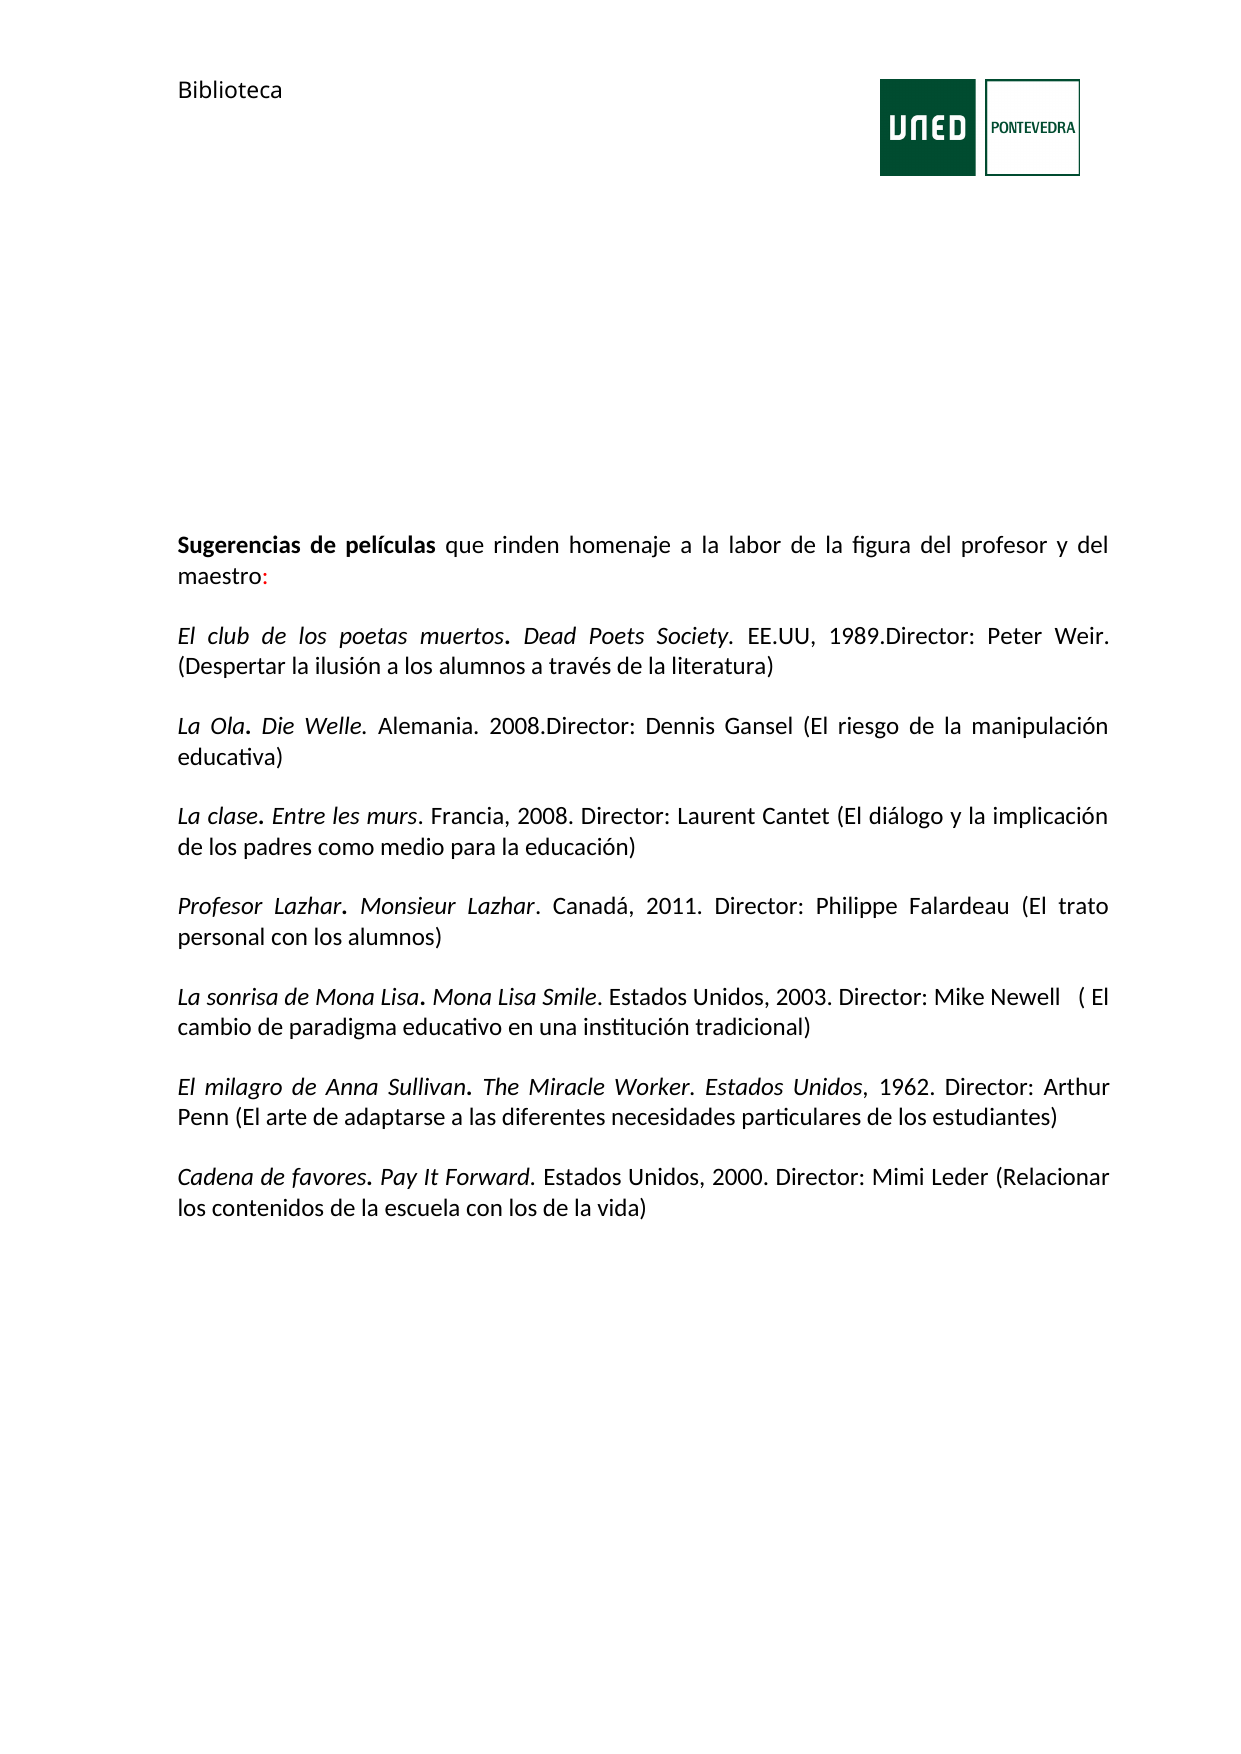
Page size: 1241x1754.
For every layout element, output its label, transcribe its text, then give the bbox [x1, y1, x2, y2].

text Sugerencias de películas que rinden homenaje a la labor de la figura del profesor y del maestro: [177, 530, 1110, 591]
text La sonrisa de Mona Lisa. Mona Lisa Smile. Estados Unidos, 2003. Director: Mike Newell ( El cambio de paradigma educativo en una institución tradicional) [177, 981, 1110, 1042]
text El club de los poetas muertos. Dead Poets Society. EE.UU, 1989.Director: Peter Weir. (Despertar la ilusión a los alumnos a través de la literatura) [177, 620, 1110, 681]
text La clase. Entre les murs. Francia, 2008. Director: Laurent Cantet (El diálogo y la implicación de los padres como medio para la educación) [177, 800, 1110, 861]
picture [880, 79, 1080, 176]
text El milagro de Anna Sullivan. The Miracle Worker. Estados Unidos, 1962. Director: Arthur Penn (El arte de adaptarse a las diferentes necesidades particulares de los estudiantes) [177, 1071, 1110, 1132]
text Profesor Lazhar. Monsieur Lazhar. Canadá, 2011. Director: Philippe Falardeau (El trato personal con los alumnos) [177, 891, 1110, 952]
text La Ola. Die Welle. Alemania. 2008.Director: Dennis Gansel (El riesgo de la manipulación educativa) [177, 710, 1110, 771]
text Cadena de favores. Pay It Forward. Estados Unidos, 2000. Director: Mimi Leder (Relacionar los contenidos de la escuela con los de la vida) [177, 1161, 1110, 1222]
